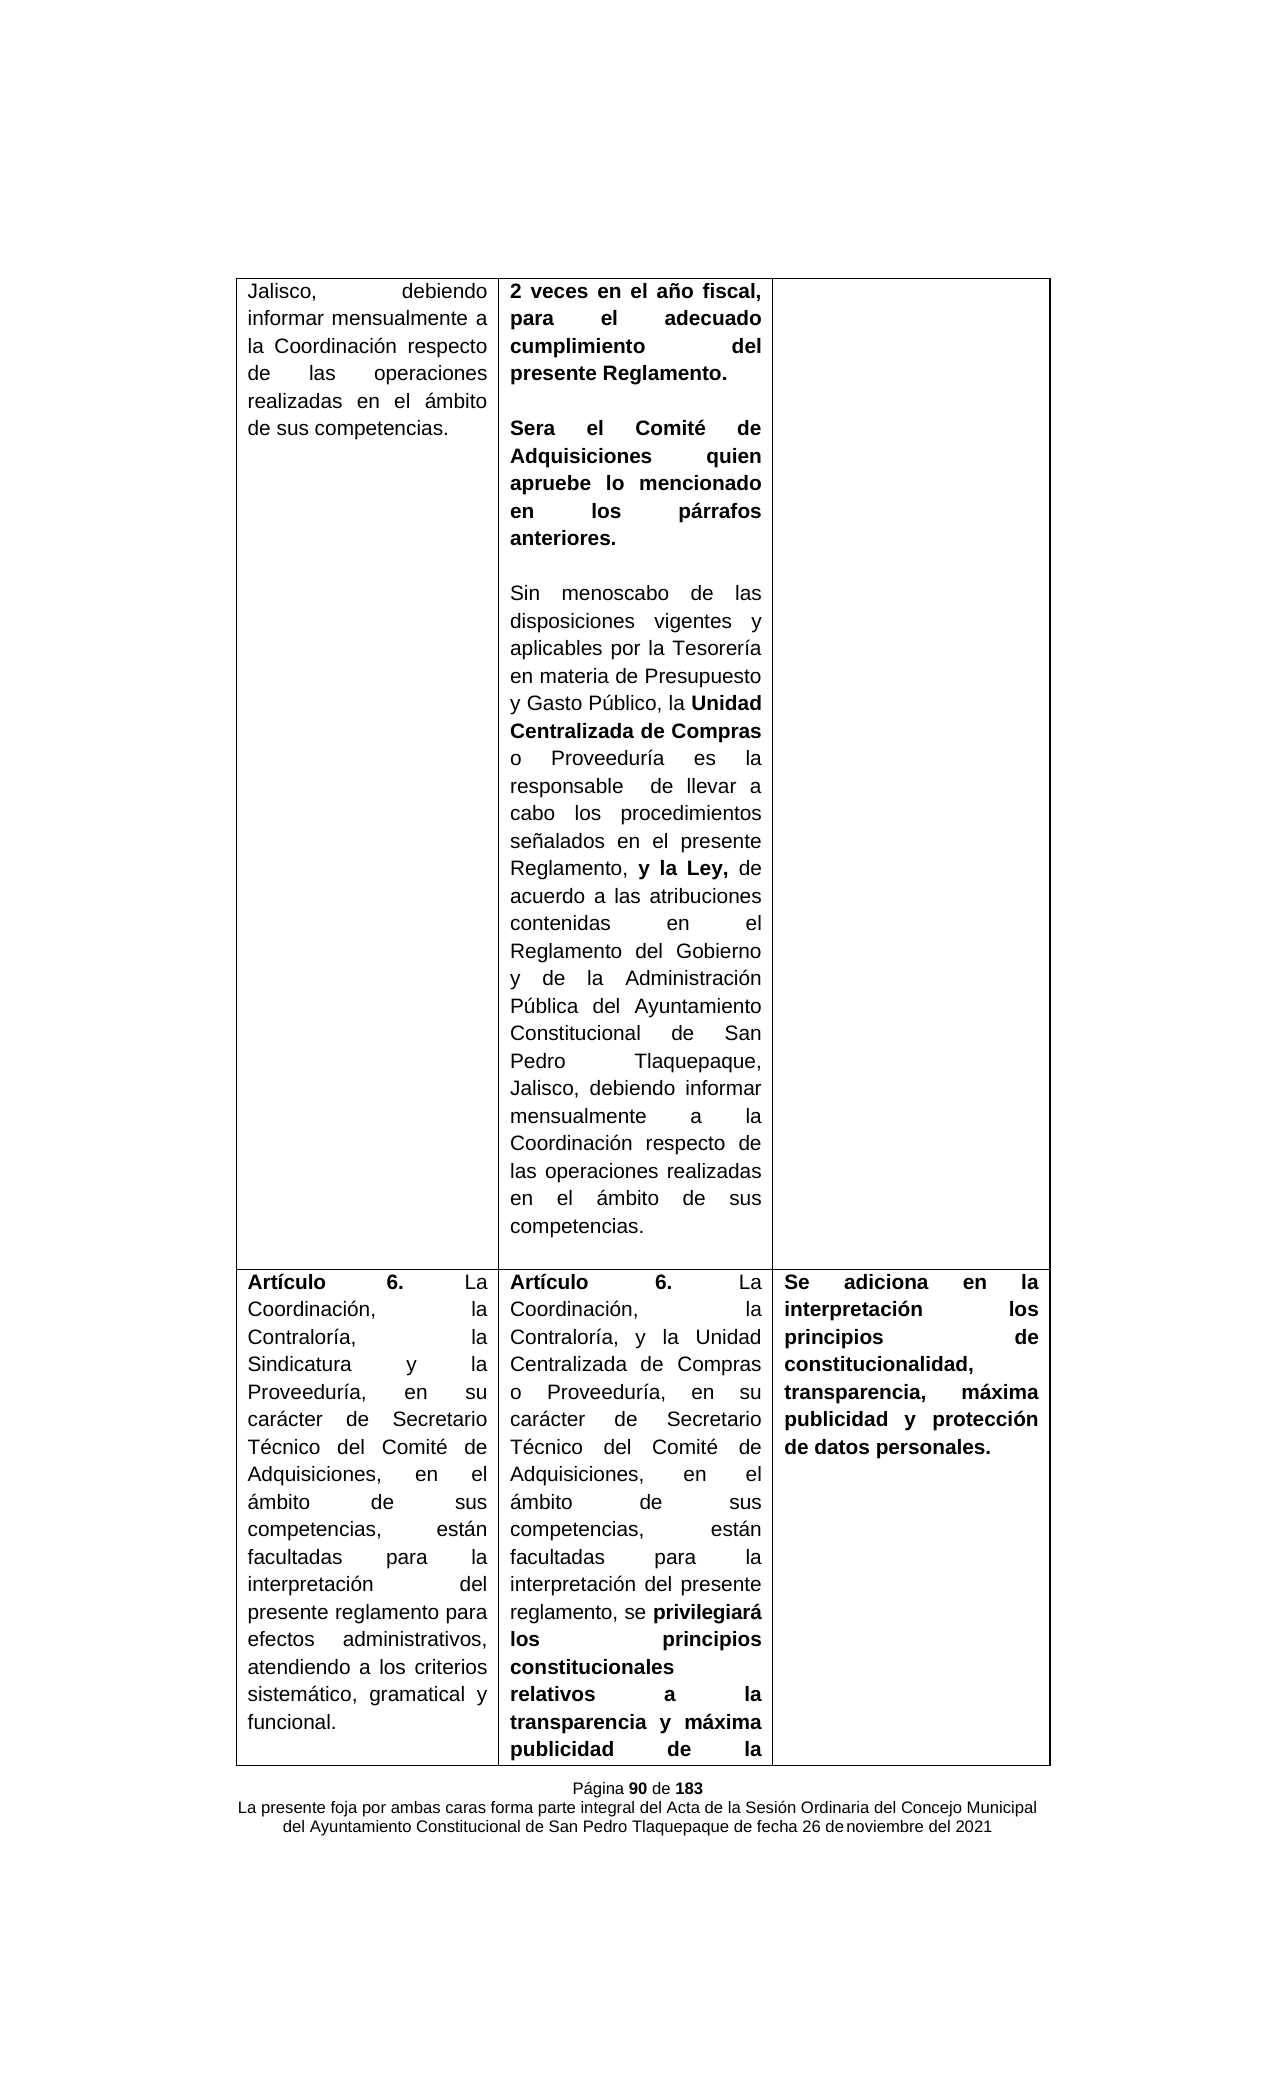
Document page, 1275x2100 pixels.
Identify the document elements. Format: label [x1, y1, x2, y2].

table_cell [499, 1270, 772, 1765]
table_cell [773, 279, 1049, 1269]
table_cell [773, 1270, 1049, 1765]
table_cell [237, 279, 498, 1269]
table_cell [499, 279, 772, 1269]
table_cell [237, 1270, 498, 1765]
